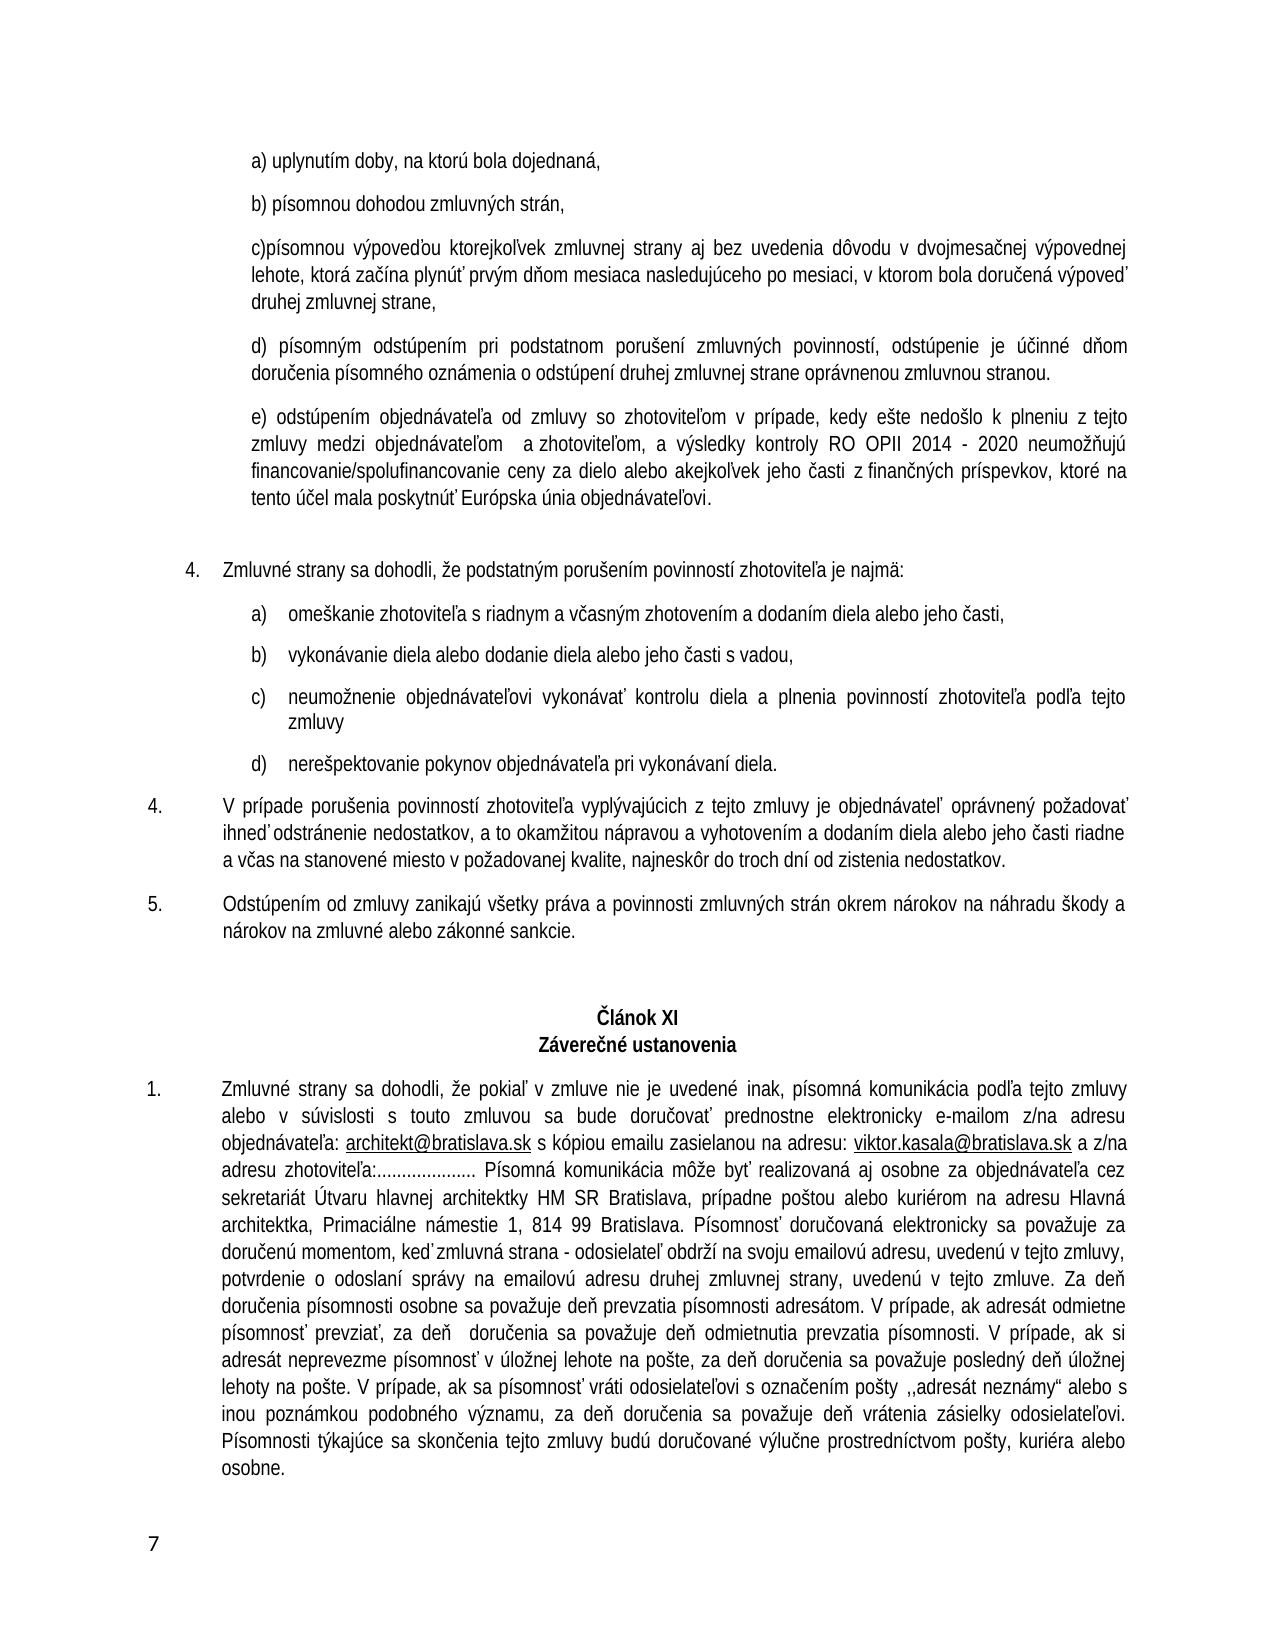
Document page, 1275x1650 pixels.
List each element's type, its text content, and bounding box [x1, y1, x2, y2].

text d) písomným odstúpením pri podstatnom porušení zmluvných povinností, odstúpenie je účinné dňom doručenia písomného oznámenia o odstúpení druhej zmluvnej strane oprávnenou zmluvnou stranou. [251, 333, 1127, 385]
text b) písomnou dohodou zmluvných strán, [251, 191, 1127, 216]
text e) odstúpením objednávateľa od zmluvy so zhotoviteľom v prípade, kedy ešte nedošlo k plneniu z tejto zmluvy medzi objednávateľom a zhotoviteľom, a výsledky kontroly RO OPII 2014 - 2020 neumožňujú financovanie/spolufinancovanie ceny za dielo alebo akejkoľvek jeho časti z finančných príspevkov, ktoré na tento účel mala poskytnúť Európska únia objednávateľovi. [251, 404, 1127, 510]
list nerešpektovanie pokynov objednávateľa pri vykonávaní diela. [251, 751, 1127, 776]
list omeškanie zhotoviteľa s riadnym a včasným zhotovením a dodaním diela alebo jeho časti, [251, 601, 1127, 626]
text 4. V prípade porušenia povinností zhotoviteľa vyplývajúcich z tejto zmluvy je objednávateľ oprávnený požadovať ihneď odstránenie nedostatkov, a to okamžitou nápravou a vyhotovením a dodaním diela alebo jeho časti riadne a včas na stanovené miesto v požadovanej kvalite, najneskôr do troch dní od zistenia nedostatkov. [148, 793, 1127, 872]
text a) uplynutím doby, na ktorú bola dojednaná, [251, 148, 1127, 173]
list neumožnenie objednávateľovi vykonávať kontrolu diela a plnenia povinností zhotoviteľa podľa tejto zmluvy [251, 684, 1127, 734]
list Zmluvné strany sa dohodli, že podstatným porušením povinností zhotoviteľa je najmä: [185, 557, 1127, 582]
list vykonávanie diela alebo dodanie diela alebo jeho časti s vadou, [251, 642, 1127, 667]
text c)písomnou výpoveďou ktorejkoľvek zmluvnej strany aj bez uvedenia dôvodu v dvojmesačnej výpovednej lehote, ktorá začína plynúť prvým dňom mesiaca nasledujúceho po mesiaci, v ktorom bola doručená výpoveď druhej zmluvnej strane, [251, 235, 1127, 314]
text Článok XI Záverečné ustanovenia [148, 1005, 1127, 1057]
list Zmluvné strany sa dohodli, že pokiaľ v zmluve nie je uvedené inak, písomná komunikácia podľa tejto zmluvy alebo v súvislosti s touto zmluvou sa bude doručovať prednostne elektronicky e-mailom z/na adresu objednávateľa: architekt@bratislava.sk s kópiou emailu zasielanou na adresu: viktor.kasala@bratislava.sk a z/na adresu zhotoviteľa:.................... Písomná komunikácia môže byť realizovaná aj osobne za objednávateľa cez sekretariát Útvaru hlavnej architektky HM SR Bratislava, prípadne poštou alebo kuriérom na adresu Hlavná architektka, Primaciálne námestie 1, 814 99 Bratislava. Písomnosť doručovaná elektronicky sa považuje za doručenú momentom, keď zmluvná strana - odosielateľ obdrží na svoju emailovú adresu, uvedenú v tejto zmluvy, potvrdenie o odoslaní správy na emailovú adresu druhej zmluvnej strany, uvedenú v tejto zmluve. Za deň doručenia písomnosti osobne sa považuje deň prevzatia písomnosti adresátom. V prípade, ak adresát odmietne písomnosť prevziať, za deň doručenia sa považuje deň odmietnutia prevzatia písomnosti. V prípade, ak si adresát neprevezme písomnosť v úložnej lehote na pošte, za deň doručenia sa považuje posledný deň úložnej lehoty na pošte. V prípade, ak sa písomnosť vráti odosielateľovi s označením pošty ,,adresát neznámy“ alebo s inou poznámkou podobného významu, za deň doručenia sa považuje deň vrátenia zásielky odosielateľovi. Písomnosti týkajúce sa skončenia tejto zmluvy budú doručované výlučne prostredníctvom pošty, kuriéra alebo osobne. [146, 1076, 1127, 1480]
text 5. Odstúpením od zmluvy zanikajú všetky práva a povinnosti zmluvných strán okrem nárokov na náhradu škody a nárokov na zmluvné alebo zákonné sankcie. [148, 891, 1127, 943]
